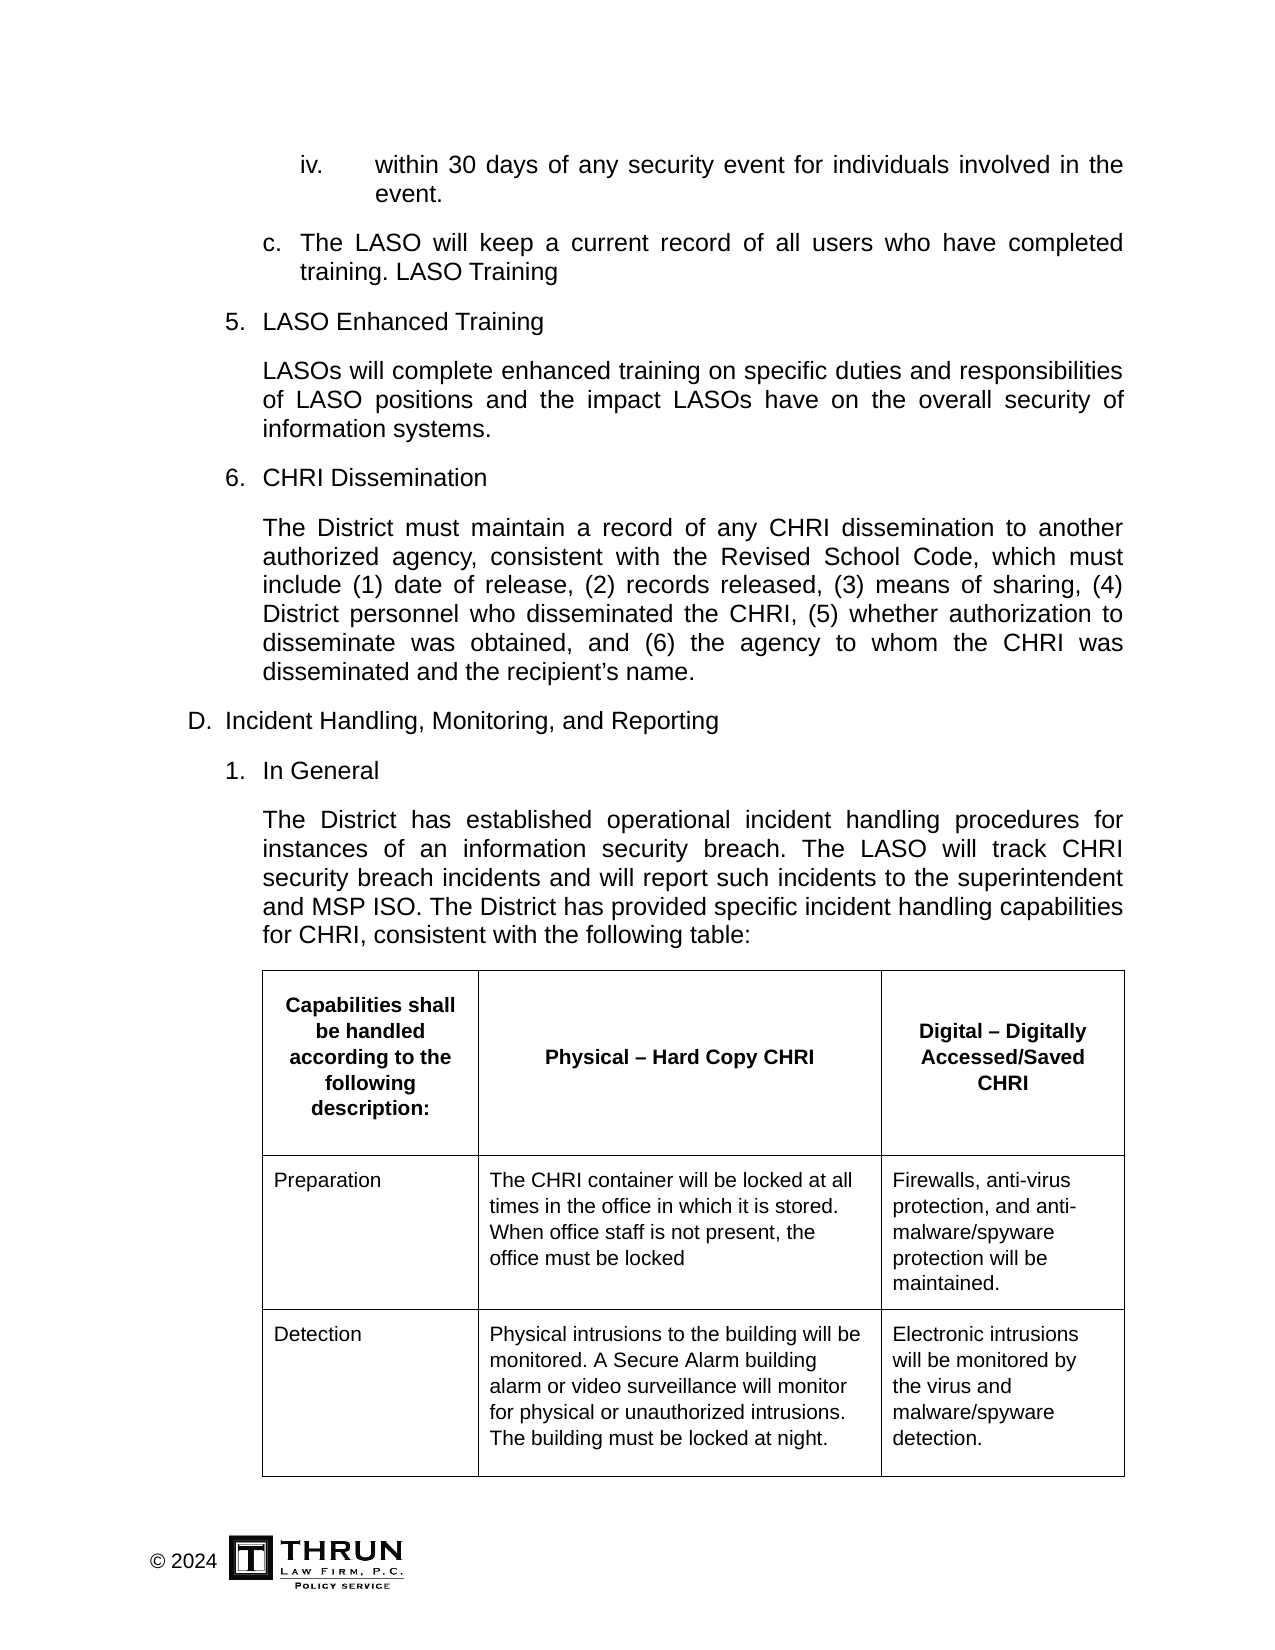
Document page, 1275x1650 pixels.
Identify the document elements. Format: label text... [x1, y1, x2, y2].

table_header Digital – Digitally Accessed/Saved CHRI [882, 971, 1124, 1155]
text CHRI Dissemination [225, 463, 1125, 492]
text The District must maintain a record of any CHRI dissemination to another authorized agency, consistent with the Revised School Code, which must include (1) date of release, (2) records released, (3) means of sharing, (4) District personnel who disseminated the CHRI, (5) whether authorization to disseminate was obtained, and (6) the agency to whom the CHRI was disseminated and the recipient’s name. [262, 513, 1125, 685]
text Incident Handling, Monitoring, and Reporting [187, 706, 1125, 735]
list within 30 days of any security event for individuals involved in the event. [300, 150, 1125, 207]
table_cell Preparation [263, 1156, 478, 1309]
table_cell Detection [263, 1310, 478, 1476]
table_header Physical – Hard Copy CHRI [479, 971, 881, 1155]
text LASO Enhanced Training [225, 307, 1125, 335]
table_cell Physical intrusions to the building will be monitored. A building alarm or video surveillance will monitor for physical or unauthorized intrusions. The building must be locked at night. [479, 1310, 881, 1476]
picture [226, 1532, 406, 1592]
text LASOs will complete enhanced training on specific duties and responsibilities of LASO positions and the impact LASOs have on the overall security of information systems. [262, 356, 1125, 442]
table_cell Firewalls, anti-virus protection, and anti-malware/spyware protection will be maintained. [882, 1156, 1124, 1309]
text In General [225, 756, 1125, 784]
text The LASO will keep a current record of all users who have completed training. LASO Training [262, 228, 1125, 286]
table_cell Electronic intrusions will be monitored by the virus and malware/spyware detection. [882, 1310, 1124, 1476]
table_cell The CHRI container will be locked at all times in the office in which it is stored. When office staff is not present, the office must be locked [479, 1156, 881, 1309]
table_header Capabilities shall be handled according to the following description: [263, 971, 478, 1155]
text The District has established operational incident handling procedures for instances of an information security breach. The LASO will track CHRI security breach incidents and will report such incidents to the superintendent and MSP ISO. The District has provided specific incident handling capabilities for CHRI, consistent with the following table: [262, 805, 1125, 949]
